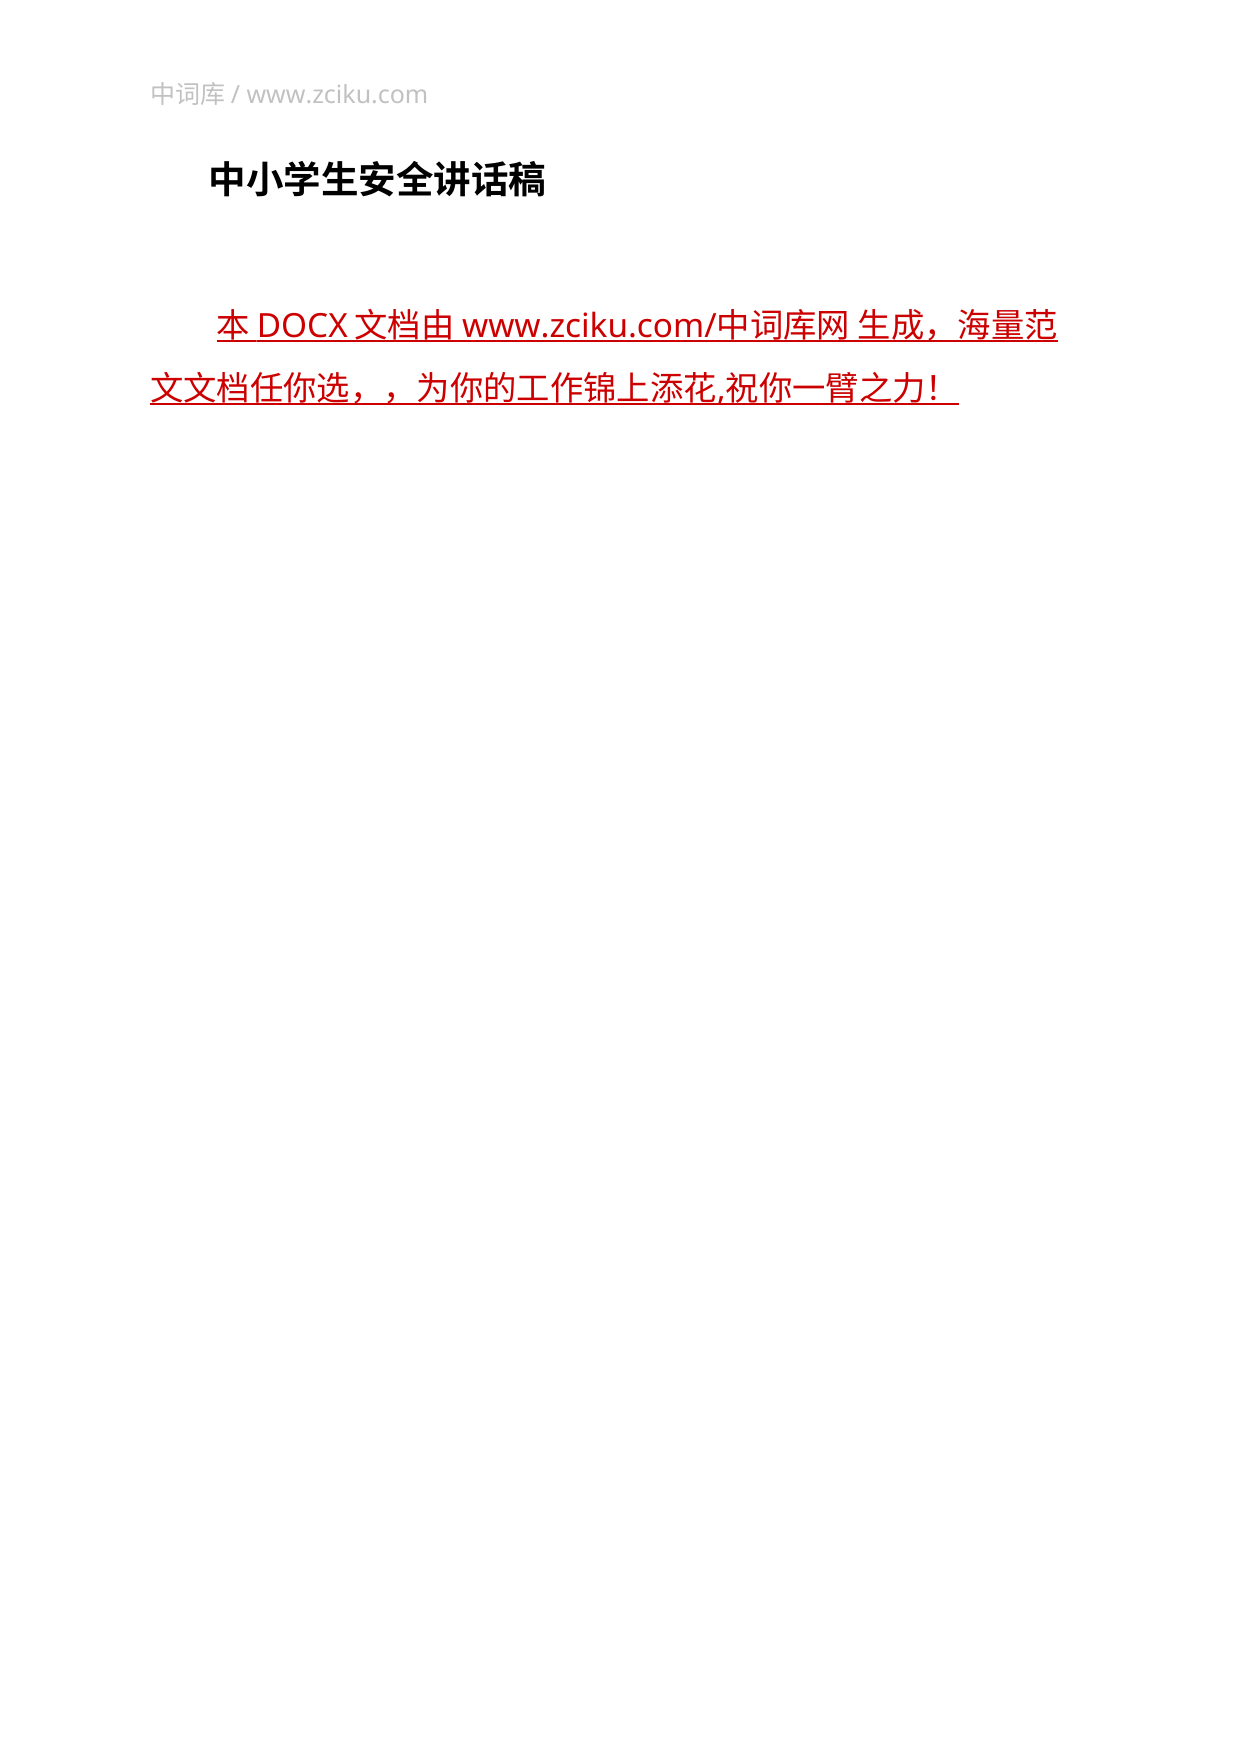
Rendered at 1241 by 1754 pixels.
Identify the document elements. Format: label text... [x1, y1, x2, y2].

text 本DOCX文档由 www.zciku.com/中词库网 生成，海量范文文档任你选，，为你的工作锦上添花,祝你一臂之力！ [150, 299, 1090, 410]
text 中小学生安全讲话稿 [150, 150, 1090, 204]
